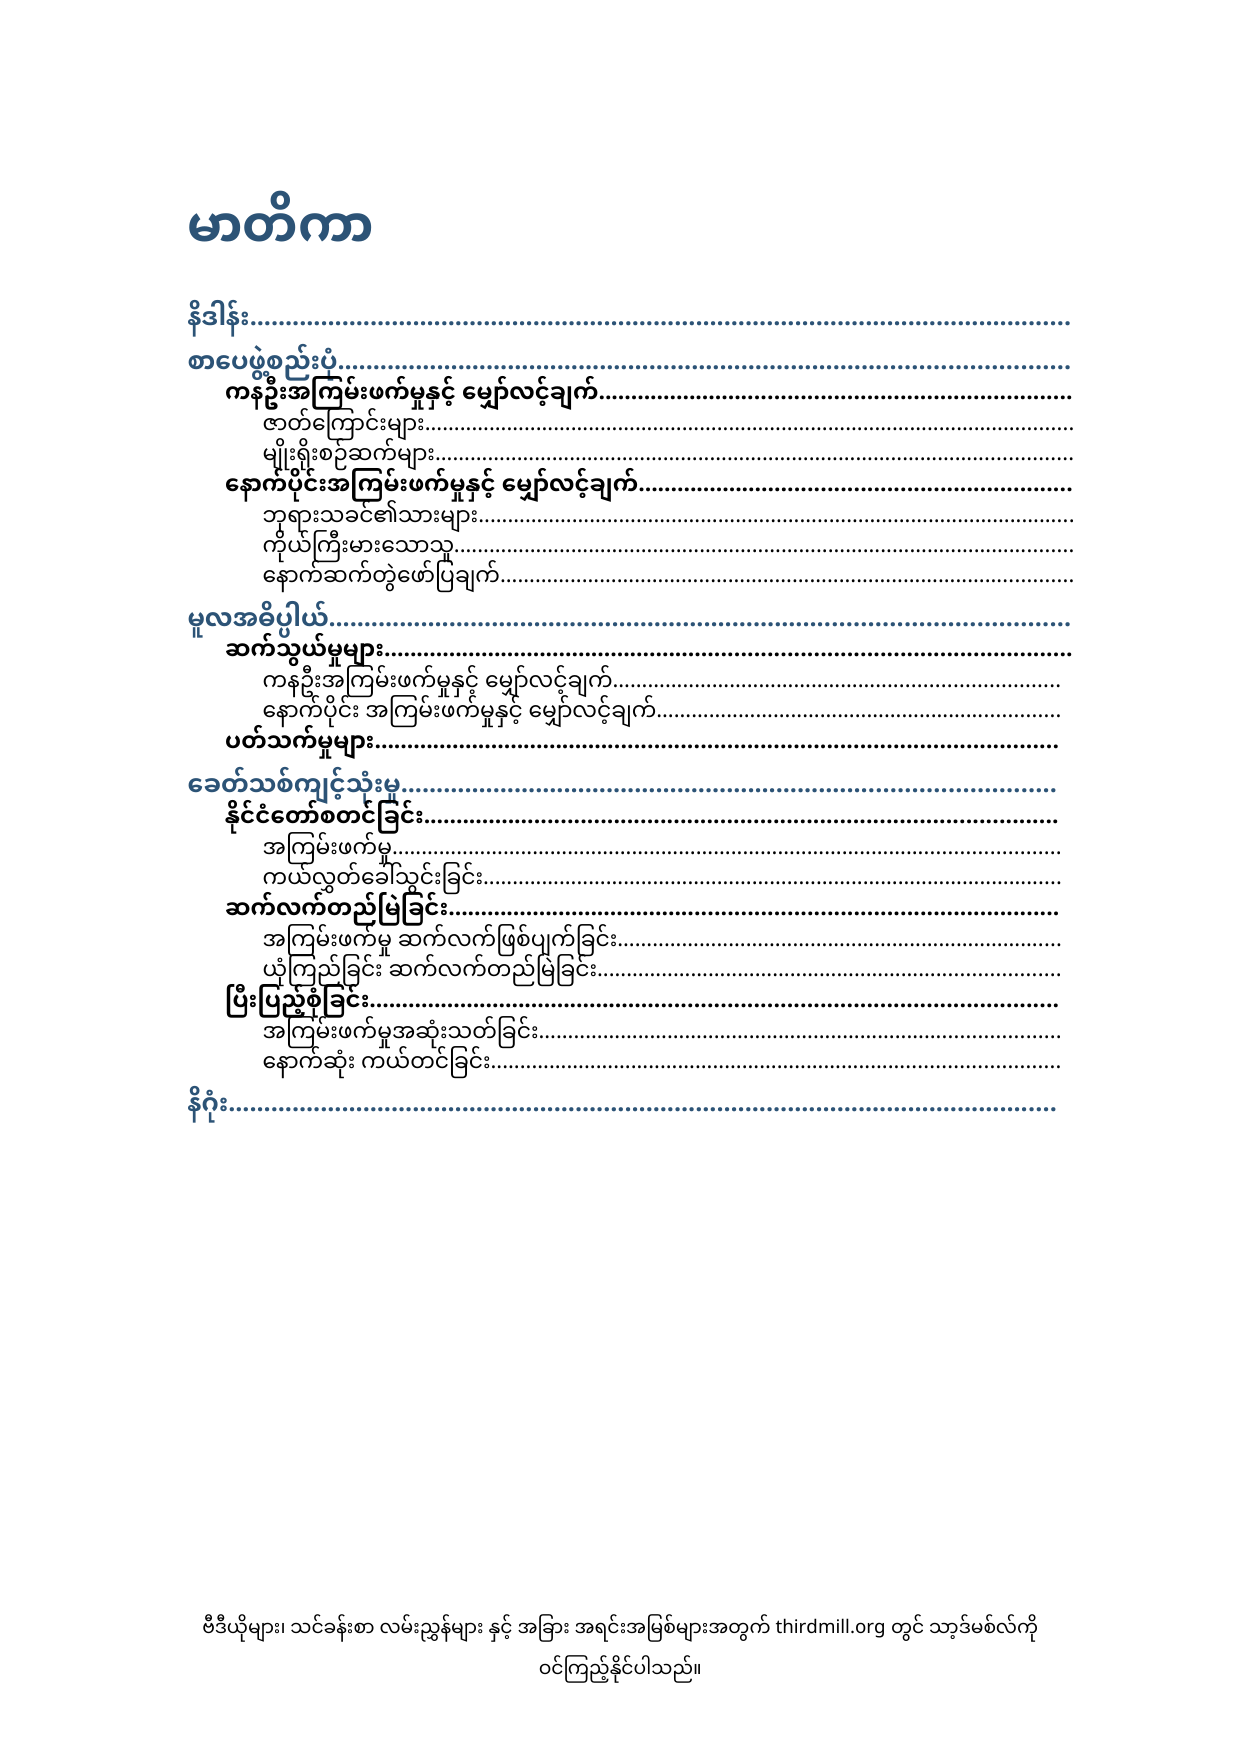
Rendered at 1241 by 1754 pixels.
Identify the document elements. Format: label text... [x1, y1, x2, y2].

text ကနဦးအကြမ်းဖက်မှုနှင့် မျှော်လင့်ချက် 2 [225, 379, 327, 411]
text ဘုရားသခင်၏သားများ 5 [262, 503, 1053, 533]
text ပြီးပြည့်စုံခြင်း 26 [327, 987, 1053, 1018]
subtitle မာတိကာ [187, 175, 1053, 284]
text နိဂုံး 28 [187, 1085, 1053, 1122]
text အကြမ်းဖက်မှု ဆက်လက်ဖြစ်ပျက်ခြင်း 25 [290, 927, 579, 957]
text နောက်ဆက်တွဲဖော်ပြချက် 8 [262, 563, 1053, 593]
text ယုံကြည်ခြင်း ဆက်လက်တည်မြဲခြင်း 25 [345, 957, 1053, 987]
text ပြီးပြည့်စုံခြင်း 26 [262, 987, 325, 1018]
text နောက်ပိုင်း အကြမ်းဖက်မှုနှင့် မျှော်လင့်ချက် 19 [262, 698, 1053, 728]
text ကိုယ်ကြီးမားသောသူ 7 [262, 533, 313, 563]
text ဆက်လက်တည်မြဲခြင်း 24 [225, 895, 1053, 927]
text ကနဦးအကြမ်းဖက်မှုနှင့် မျှော်လင့်ချက် 10 [262, 668, 348, 698]
text ပတ်သက်မှုများ 20 [225, 728, 1053, 760]
text နိဒါန်း 1 [187, 299, 1053, 336]
text ဇာတ်ကြောင်းများ 2 [329, 411, 1053, 441]
text မျိုးရိုးစဉ်ဆက်များ 4 [262, 441, 1053, 471]
text အကြမ်းဖက်မှု 22 [262, 835, 301, 865]
text မူလအဓိပ္ပါယ် 9 [187, 599, 1053, 636]
text ဆက်သွယ်မှုများ 9 [225, 636, 1053, 668]
text ကနဦးအကြမ်းဖက်မှုနှင့် မျှော်လင့်ချက် 10 [348, 668, 1053, 698]
text ကိုယ်ကြီးမားသောသူ 7 [315, 533, 1053, 563]
text နောက်ပိုင်းအကြမ်းဖက်မှုနှင့် မျှော်လင့်ချက် 5 [225, 471, 363, 503]
text စာပေဖွဲ့စည်းပုံ 2 [187, 342, 1053, 379]
text အကြမ်းဖက်မှု ဆက်လက်ဖြစ်ပျက်ခြင်း 25 [579, 927, 1053, 957]
text အကြမ်းဖက်မှု 22 [290, 835, 1053, 865]
text နောက်ပိုင်းအကြမ်းဖက်မှုနှင့် မျှော်လင့်ချက် 5 [355, 471, 1053, 503]
text နိုင်ငံတော်စတင်ခြင်း 22 [225, 803, 1053, 835]
text ကယ်လွှတ်ခေါ်သွင်းခြင်း 23 [262, 865, 1053, 895]
text နောက်ဆုံး ကယ်တင်ခြင်း 27 [262, 1049, 1053, 1079]
text ကနဦးအကြမ်းဖက်မှုနှင့် မျှော်လင့်ချက် 2 [315, 379, 1053, 411]
text ဇာတ်ကြောင်းများ 2 [262, 411, 337, 441]
text ခေတ်သစ်ကျင့်သုံးမှု 21 [187, 766, 1053, 803]
text အကြမ်းဖက်မှုအဆုံးသတ်ခြင်း 26 [290, 1018, 1053, 1049]
